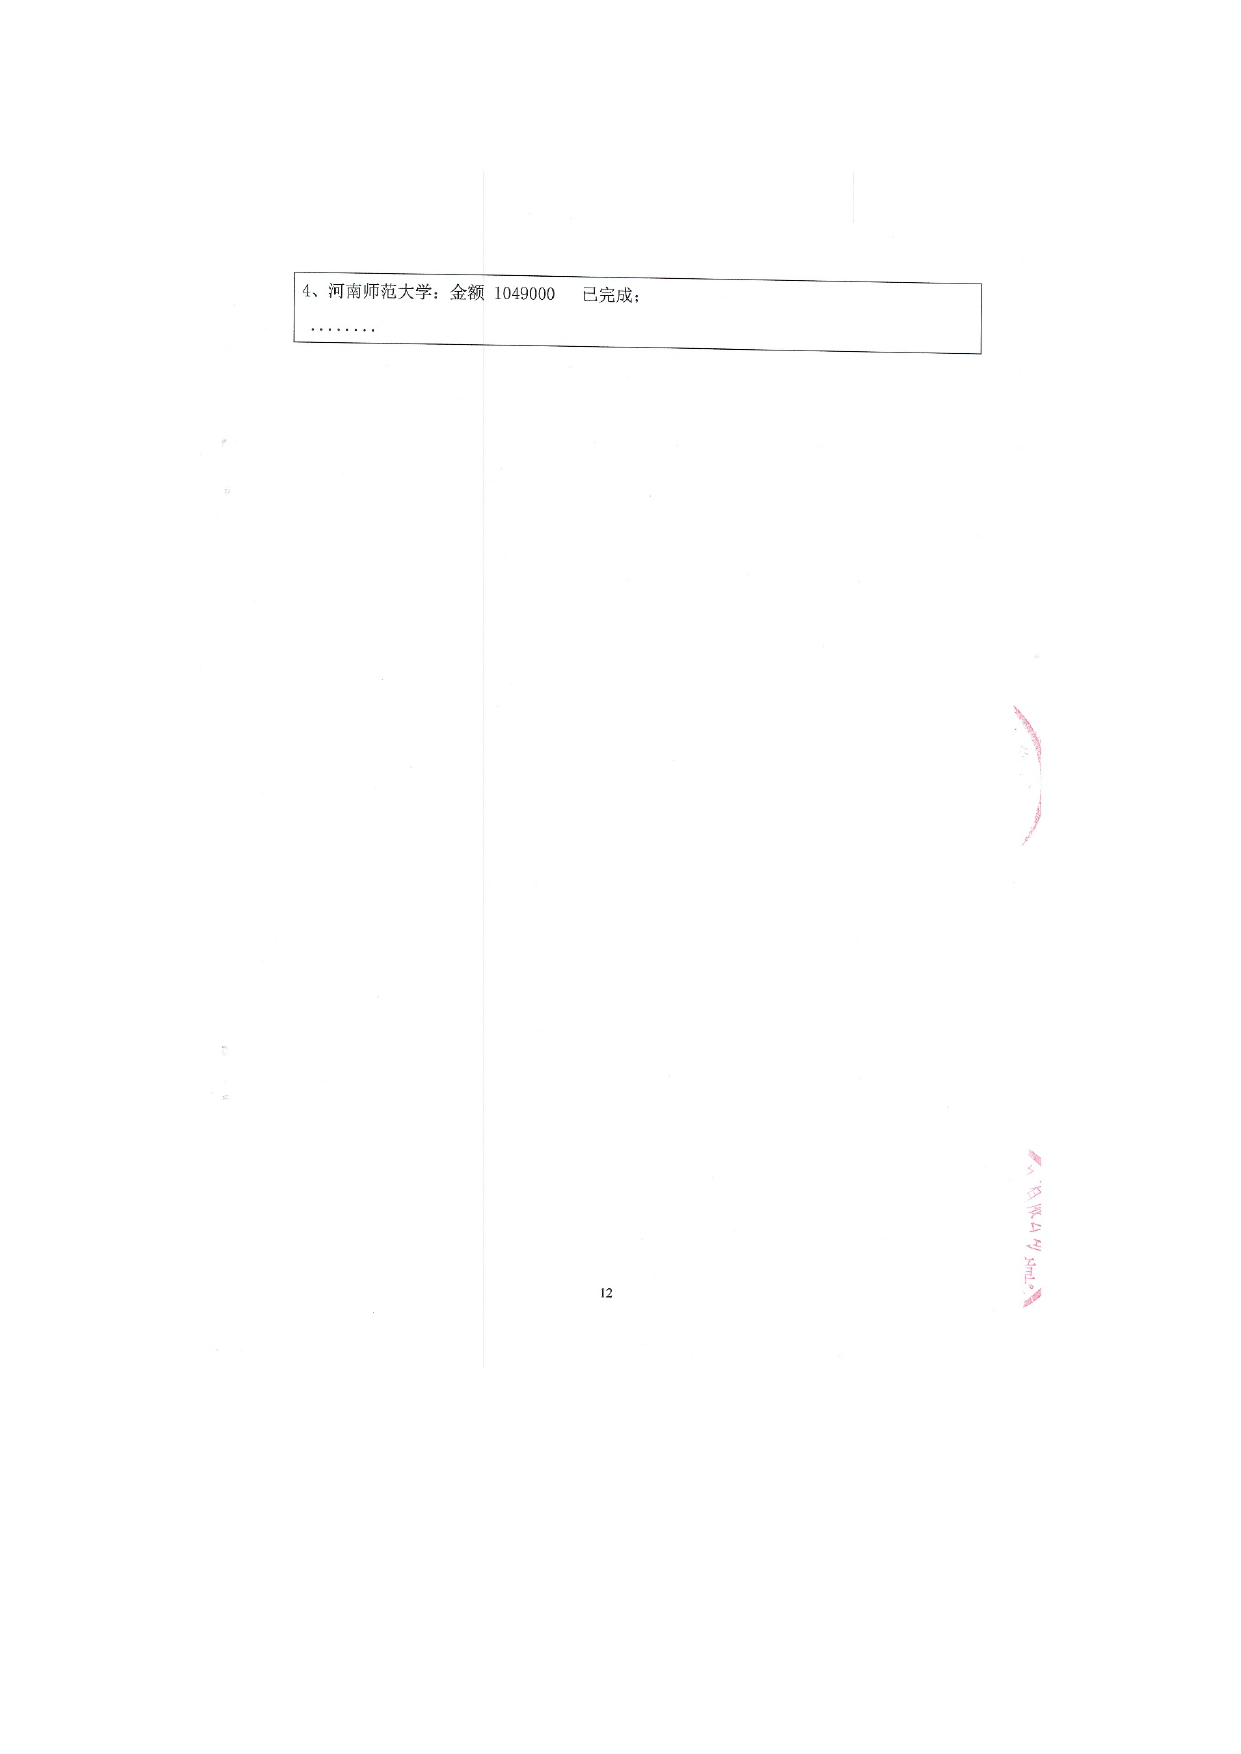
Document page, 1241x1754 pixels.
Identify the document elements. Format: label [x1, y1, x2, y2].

picture [187, 162, 1053, 1384]
